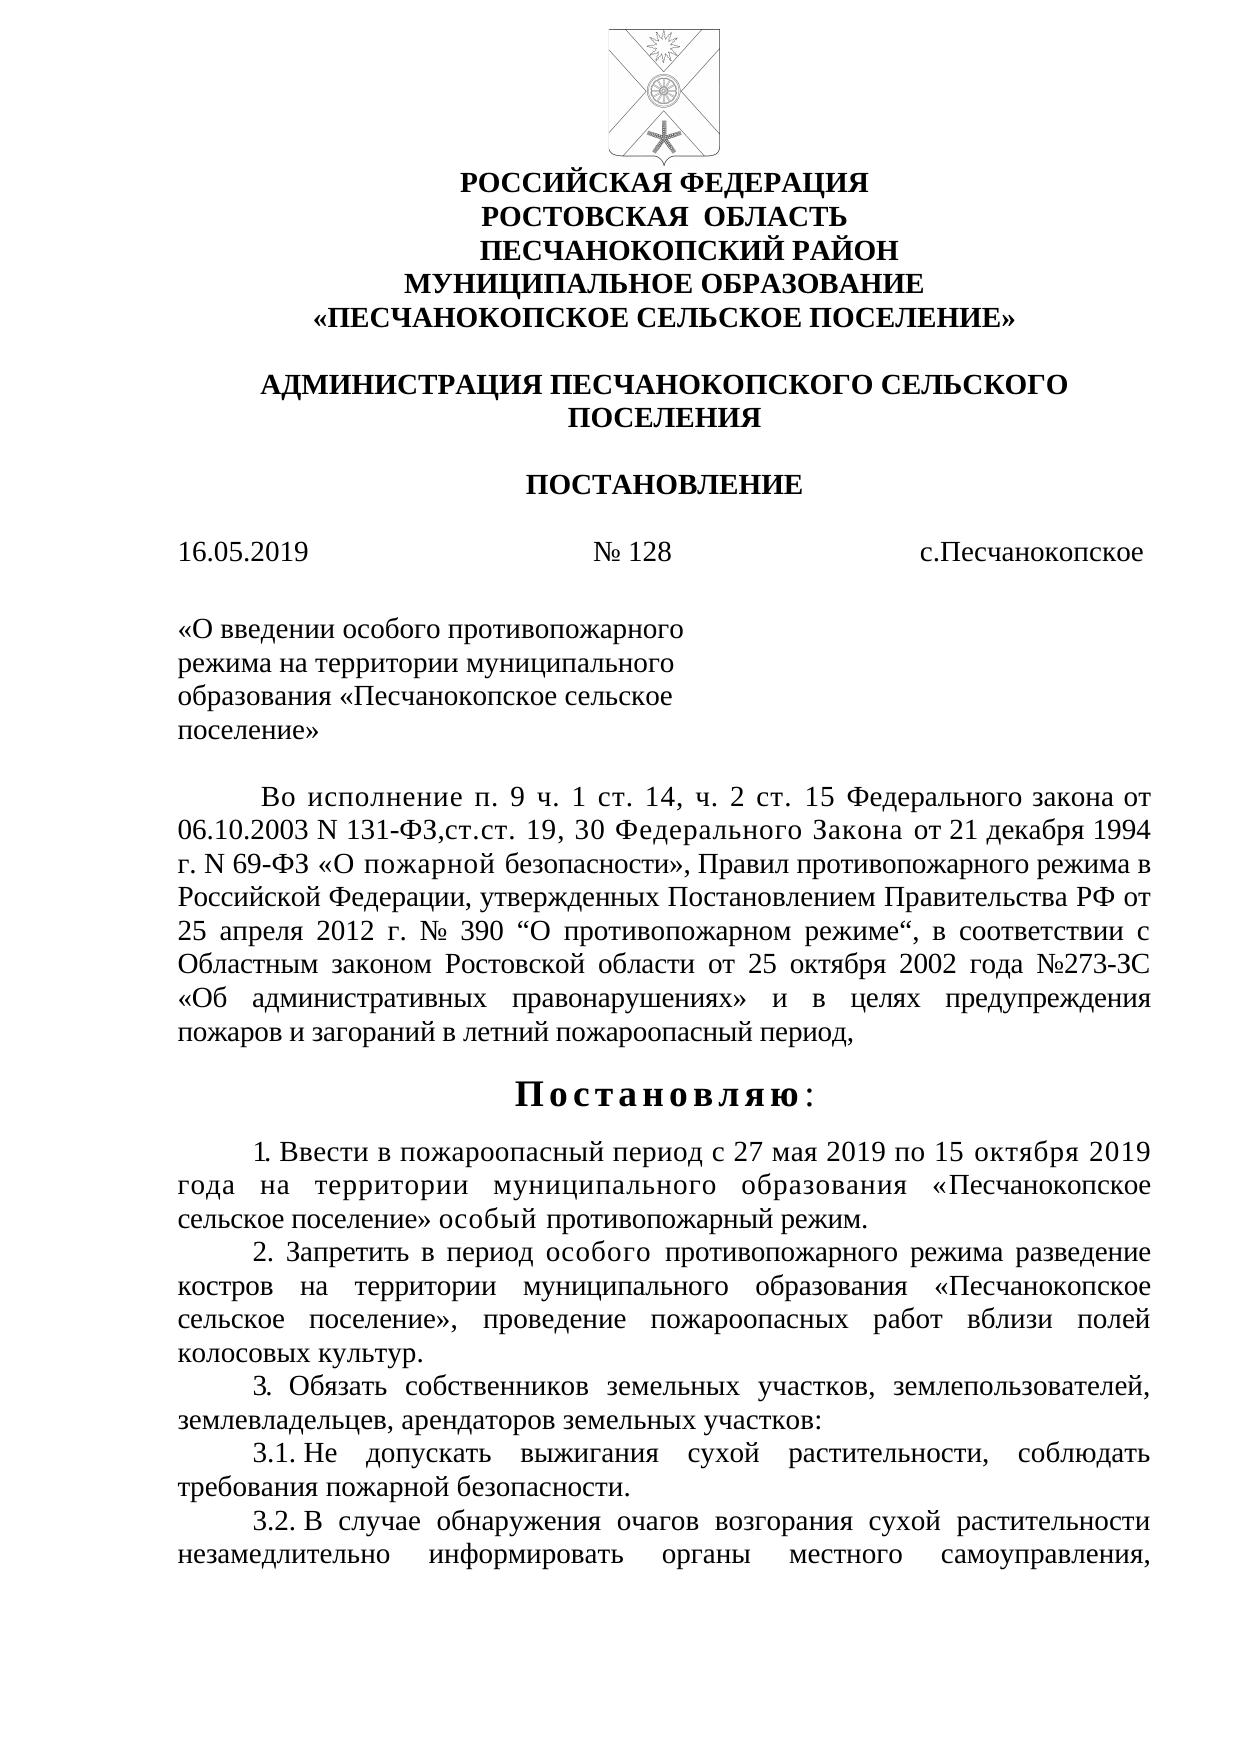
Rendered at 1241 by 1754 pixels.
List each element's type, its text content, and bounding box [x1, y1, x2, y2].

text режима на территории муниципального [177, 645, 1151, 678]
text АДМИНИСТРАЦИЯ ПЕСЧАНОКОПСКОГО СЕЛЬСКОГО ПОСЕЛЕНИЯ [177, 367, 1152, 434]
text МУНИЦИПАЛЬНОЕ ОБРАЗОВАНИЕ [177, 266, 1152, 300]
text поселение» [177, 712, 1151, 745]
text «О введении особого противопожарного [177, 611, 1151, 645]
text Постановляю: [177, 1071, 1152, 1114]
text 1. Ввести в пожароопасный период с 27 мая 2019 по 15 октября 2019 года на территории муниципального образования «Песчанокопское сельское поселение» особый противопожарный режим. [177, 1134, 1151, 1234]
text «ПЕСЧАНОКОПСКОЕ СЕЛЬСКОЕ ПОСЕЛЕНИЕ» [177, 300, 1152, 333]
text ПЕСЧАНОКОПСКИЙ РАЙОН [472, 233, 1152, 266]
text РОССИЙСКАЯ ФЕДЕРАЦИЯ [177, 166, 1152, 199]
text 3. Обязать собственников земельных участков, землепользователей, землевладельцев, арендаторов земельных участков: [177, 1368, 1151, 1436]
text образования «Песчанокопское сельское [177, 678, 1151, 712]
picture [608, 29, 720, 166]
text 3.1. Не допускать выжигания сухой растительности, соблюдать требования пожарной безопасности. [177, 1436, 1151, 1503]
text Во исполнение п. 9 ч. 1 ст. 14, ч. 2 ст. 15 Федерального закона от 06.10.2003 N 131-ФЗ,ст.ст. 19, 30 Федерального Закона от 21 декабря 1994 г. N 69-ФЗ «О пожарной безопасности», Правил противопожарного режима в Российской Федерации, утвержденных Постановлением Правительства РФ от 25 апреля 2012 г. № 390 “О противопожарном режиме“, в соответствии с Областным законом Ростовской области от 25 октября 2002 года №273-ЗС «Об административных правонарушениях» и в целях предупреждения пожаров и загораний в летний пожароопасный период, [177, 779, 1151, 1047]
text РОСТОВСКАЯ ОБЛАСТЬ [177, 199, 1152, 233]
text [177, 1503, 1151, 1570]
text 16.05.2019 № 128 с.Песчанокопское [177, 534, 1152, 568]
text ПОСТАНОВЛЕНИЕ [177, 467, 1152, 501]
text 2. Запретить в период особого противопожарного режима разведение костров на территории муниципального образования «Песчанокопское сельское поселение», проведение пожароопасных работ вблизи полей колосовых культур. [177, 1234, 1151, 1368]
